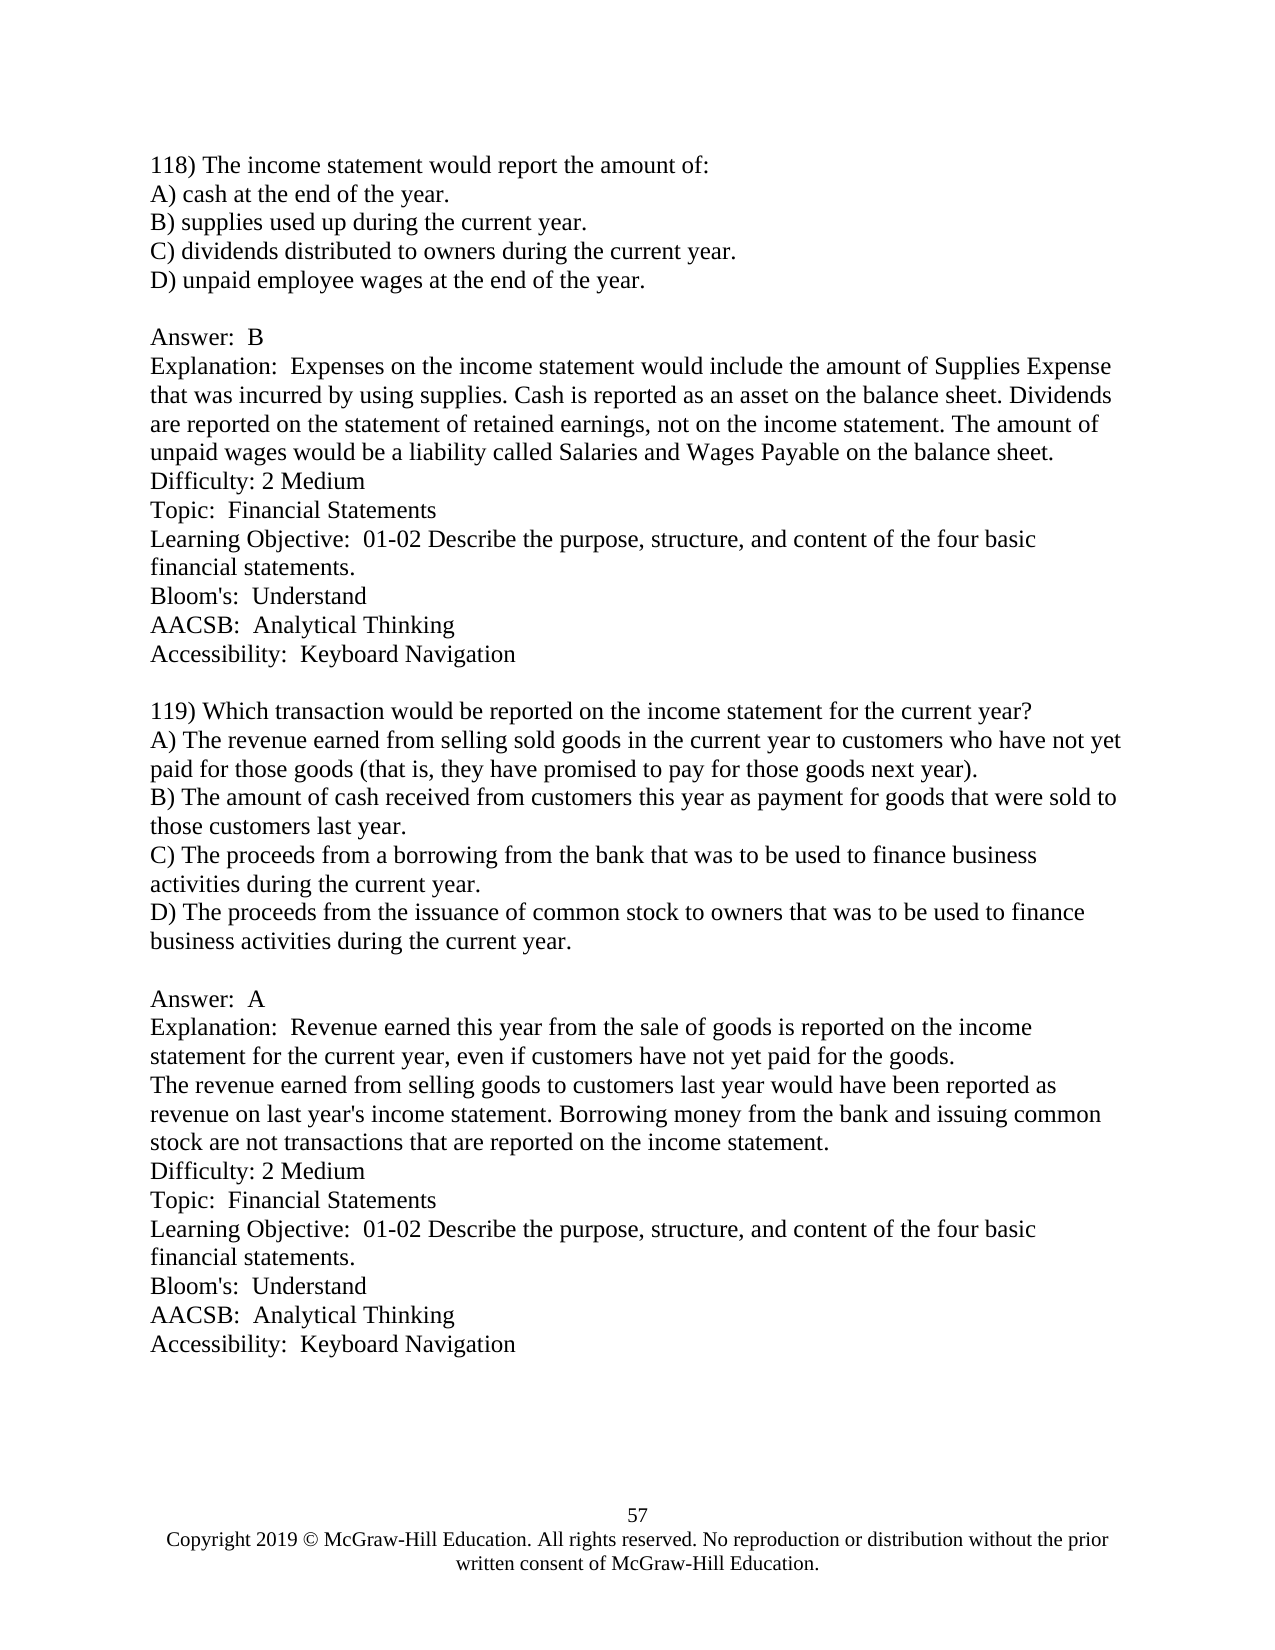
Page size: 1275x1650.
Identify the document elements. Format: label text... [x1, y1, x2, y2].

text Bloom's: Understand [150, 581, 1125, 610]
text Accessibility: Keyboard Navigation [150, 1329, 1125, 1357]
text Learning Objective: 01-02 Describe the purpose, structure, and content of the four basic financial statements. [150, 524, 1125, 581]
text D) The proceeds from the issuance of common stock to owners that was to be used to finance business activities during the current year. [150, 897, 1125, 955]
text AACSB: Analytical Thinking [150, 1300, 1125, 1329]
text D) unpaid employee wages at the end of the year. [150, 265, 1125, 294]
text AACSB: Analytical Thinking [150, 610, 1125, 639]
text B) The amount of cash received from customers this year as payment for goods that were sold to those customers last year. [150, 782, 1125, 840]
text Explanation: Expenses on the income statement would include the amount of Supplies Expense that was incurred by using supplies. Cash is reported as an asset on the balance sheet. Dividends are reported on the statement of retained earnings, not on the income statement. The amount of unpaid wages would be a liability called Salaries and Wages Payable on the balance sheet. [150, 351, 1125, 466]
text Answer: A [150, 984, 1125, 1012]
text 119) Which transaction would be reported on the income statement for the current year? [150, 696, 1125, 725]
text Bloom's: Understand [150, 1271, 1125, 1300]
text 118) The income statement would report the amount of: [150, 150, 1125, 179]
text B) supplies used up during the current year. [150, 207, 1125, 236]
text Difficulty: 2 Medium [150, 1156, 1125, 1185]
text Difficulty: 2 Medium [150, 466, 1125, 495]
text Accessibility: Keyboard Navigation [150, 639, 1125, 667]
text Topic: Financial Statements [150, 495, 1125, 524]
text Explanation: Revenue earned this year from the sale of goods is reported on the income statement for the current year, even if customers have not yet paid for the goods. [150, 1012, 1125, 1070]
text The revenue earned from selling goods to customers last year would have been reported as revenue on last year's income statement. Borrowing money from the bank and issuing common stock are not transactions that are reported on the income statement. [150, 1070, 1125, 1156]
text A) cash at the end of the year. [150, 179, 1125, 207]
text C) The proceeds from a borrowing from the bank that was to be used to finance business activities during the current year. [150, 840, 1125, 897]
text A) The revenue earned from selling sold goods in the current year to customers who have not yet paid for those goods (that is, they have promised to pay for those goods next year). [150, 725, 1125, 782]
text Learning Objective: 01-02 Describe the purpose, structure, and content of the four basic financial statements. [150, 1214, 1125, 1271]
text Topic: Financial Statements [150, 1185, 1125, 1214]
text Answer: B [150, 322, 1125, 351]
text C) dividends distributed to owners during the current year. [150, 236, 1125, 265]
